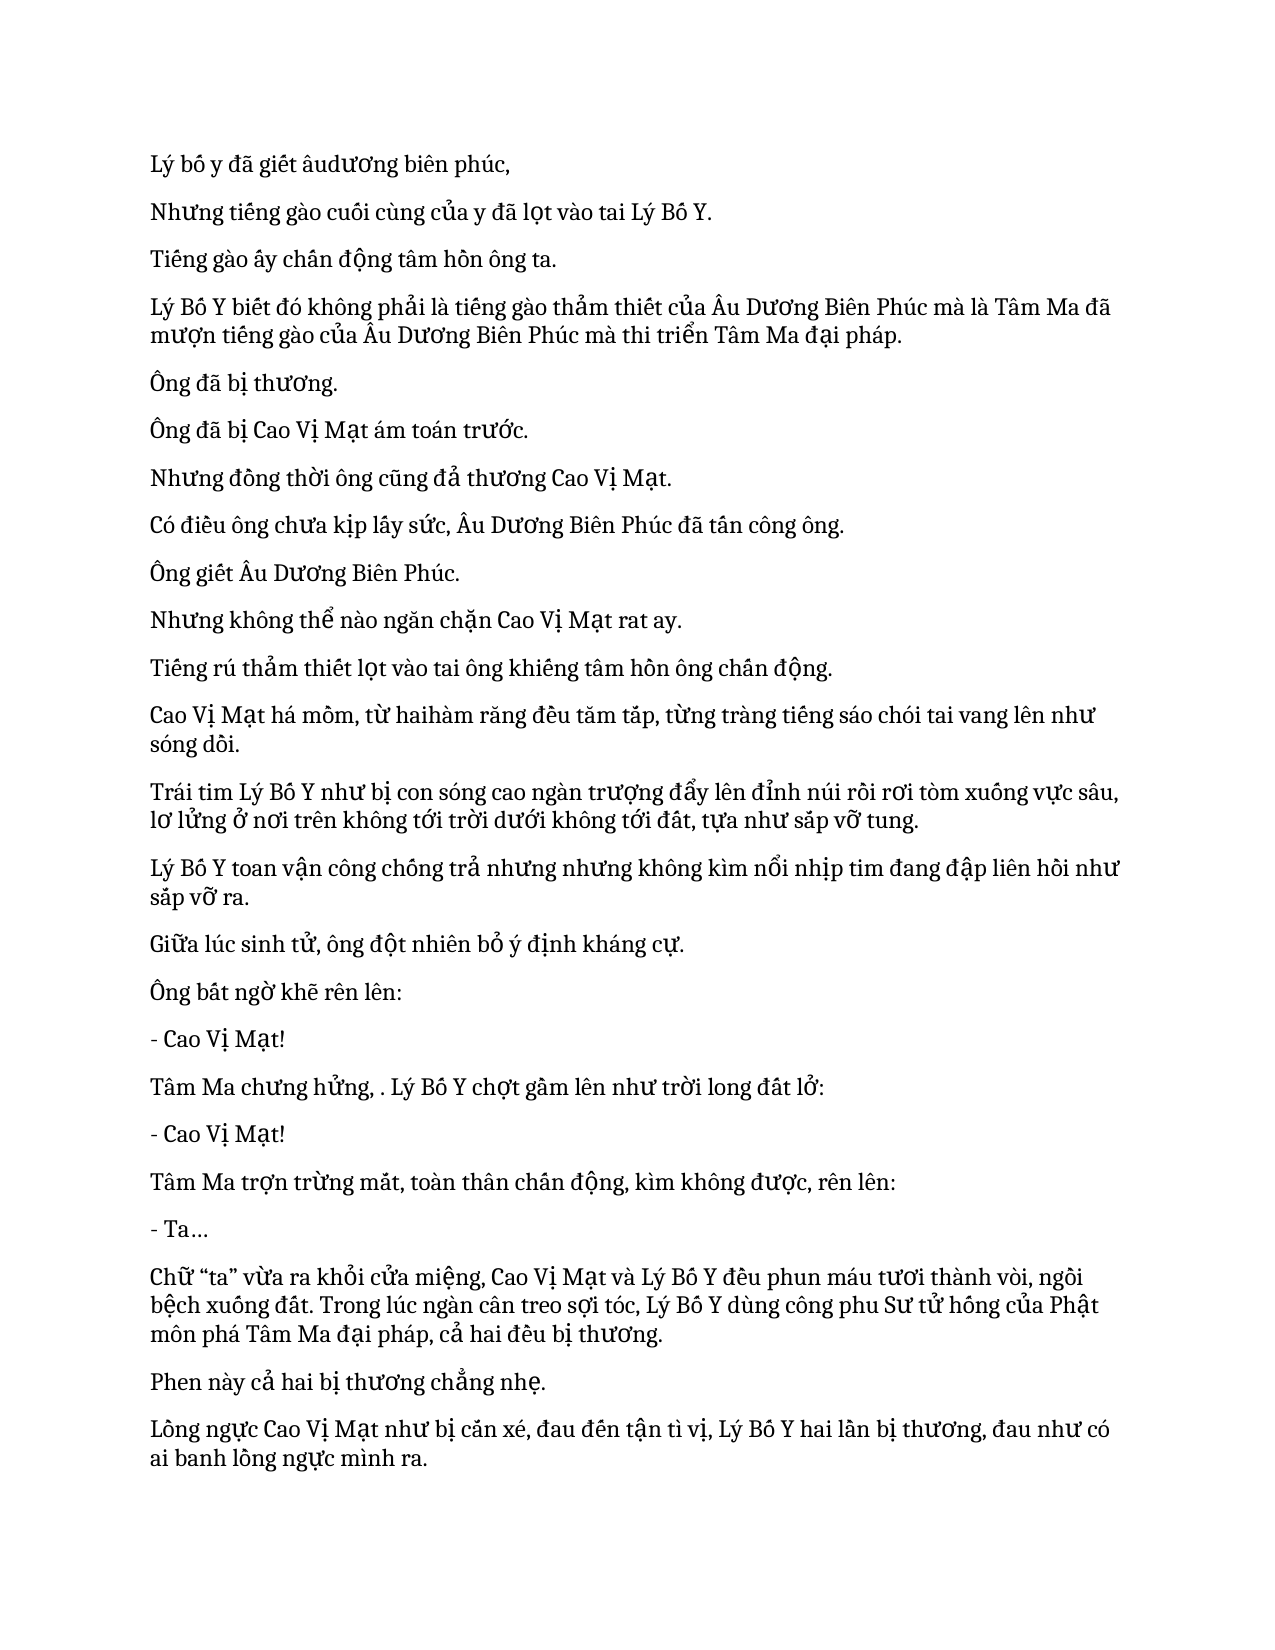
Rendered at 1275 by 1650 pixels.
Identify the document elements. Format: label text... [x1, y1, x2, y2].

text Nhưng tiếng gào cuối cùng của y đã lọt vào tai Lý Bố Y. [150, 197, 1125, 226]
text Lý Bố Y toan vận công chống trả nhưng nhưng không kìm nổi nhịp tim đang đập liên hồi như sắp vỡ ra. [150, 854, 1125, 911]
text Ông giết Âu Dương Biên Phúc. [150, 559, 1125, 587]
text Ông đã bị Cao Vị Mạt ám toán trước. [150, 416, 1125, 445]
text - Cao Vị Mạt! [150, 1120, 1125, 1149]
text Chữ “ta” vừa ra khỏi cửa miệng, Cao Vị Mạt và Lý Bố Y đều phun máu tươi thành vòi, ngồi bệch xuống đất. Trong lúc ngàn cân treo sợi tóc, Lý Bố Y dùng công phu Sư tử hống của Phật môn phá Tâm Ma đại pháp, cả hai đều bị thương. [150, 1262, 1125, 1349]
text - Cao Vị Mạt! [150, 1025, 1125, 1054]
text Ông bất ngờ khẽ rên lên: [150, 977, 1125, 1006]
text Tâm Ma trợn trừng mắt, toàn thân chấn động, kìm không được, rên lên: [150, 1167, 1125, 1196]
text Nhưng không thể nào ngăn chặn Cao Vị Mạt rat ay. [150, 606, 1125, 635]
text Cao Vị Mạt há mồm, từ haihàm răng đều tăm tắp, từng tràng tiếng sáo chói tai vang lên như sóng dồi. [150, 701, 1125, 759]
text Ông đã bị thương. [150, 369, 1125, 397]
text Có điều ông chưa kịp lấy sức, Âu Dương Biên Phúc đã tấn công ông. [150, 511, 1125, 540]
text Lồng ngực Cao Vị Mạt như bị cắn xé, đau đến tận tì vị, Lý Bố Y hai lần bị thương, đau như có ai banh lồng ngực mình ra. [150, 1415, 1125, 1472]
text Phen này cả hai bị thương chẳng nhẹ. [150, 1367, 1125, 1396]
text Trái tim Lý Bố Y như bị con sóng cao ngàn trượng đẩy lên đỉnh núi rồi rơi tòm xuống vực sâu, lơ lửng ở nơi trên không tới trời dưới không tới đất, tựa như sắp vỡ tung. [150, 777, 1125, 835]
text - Ta… [150, 1215, 1125, 1244]
text Lý Bố Y biết đó không phải là tiếng gào thảm thiết của Âu Dương Biên Phúc mà là Tâm Ma đã mượn tiếng gào của Âu Dương Biên Phúc mà thi triển Tâm Ma đại pháp. [150, 292, 1125, 350]
text Nhưng đồng thời ông cũng đả thương Cao Vị Mạt. [150, 464, 1125, 492]
text Tiếng rú thảm thiết lọt vào tai ông khiếng tâm hồn ông chấn động. [150, 654, 1125, 682]
text Lý bố y đã giết âudương biên phúc, [150, 150, 1125, 179]
text Giữa lúc sinh tử, ông đột nhiên bỏ ý định kháng cự. [150, 930, 1125, 959]
text Tâm Ma chưng hửng, . Lý Bố Y chợt gầm lên như trời long đất lở: [150, 1072, 1125, 1101]
text Tiếng gào ấy chấn động tâm hồn ông ta. [150, 245, 1125, 274]
